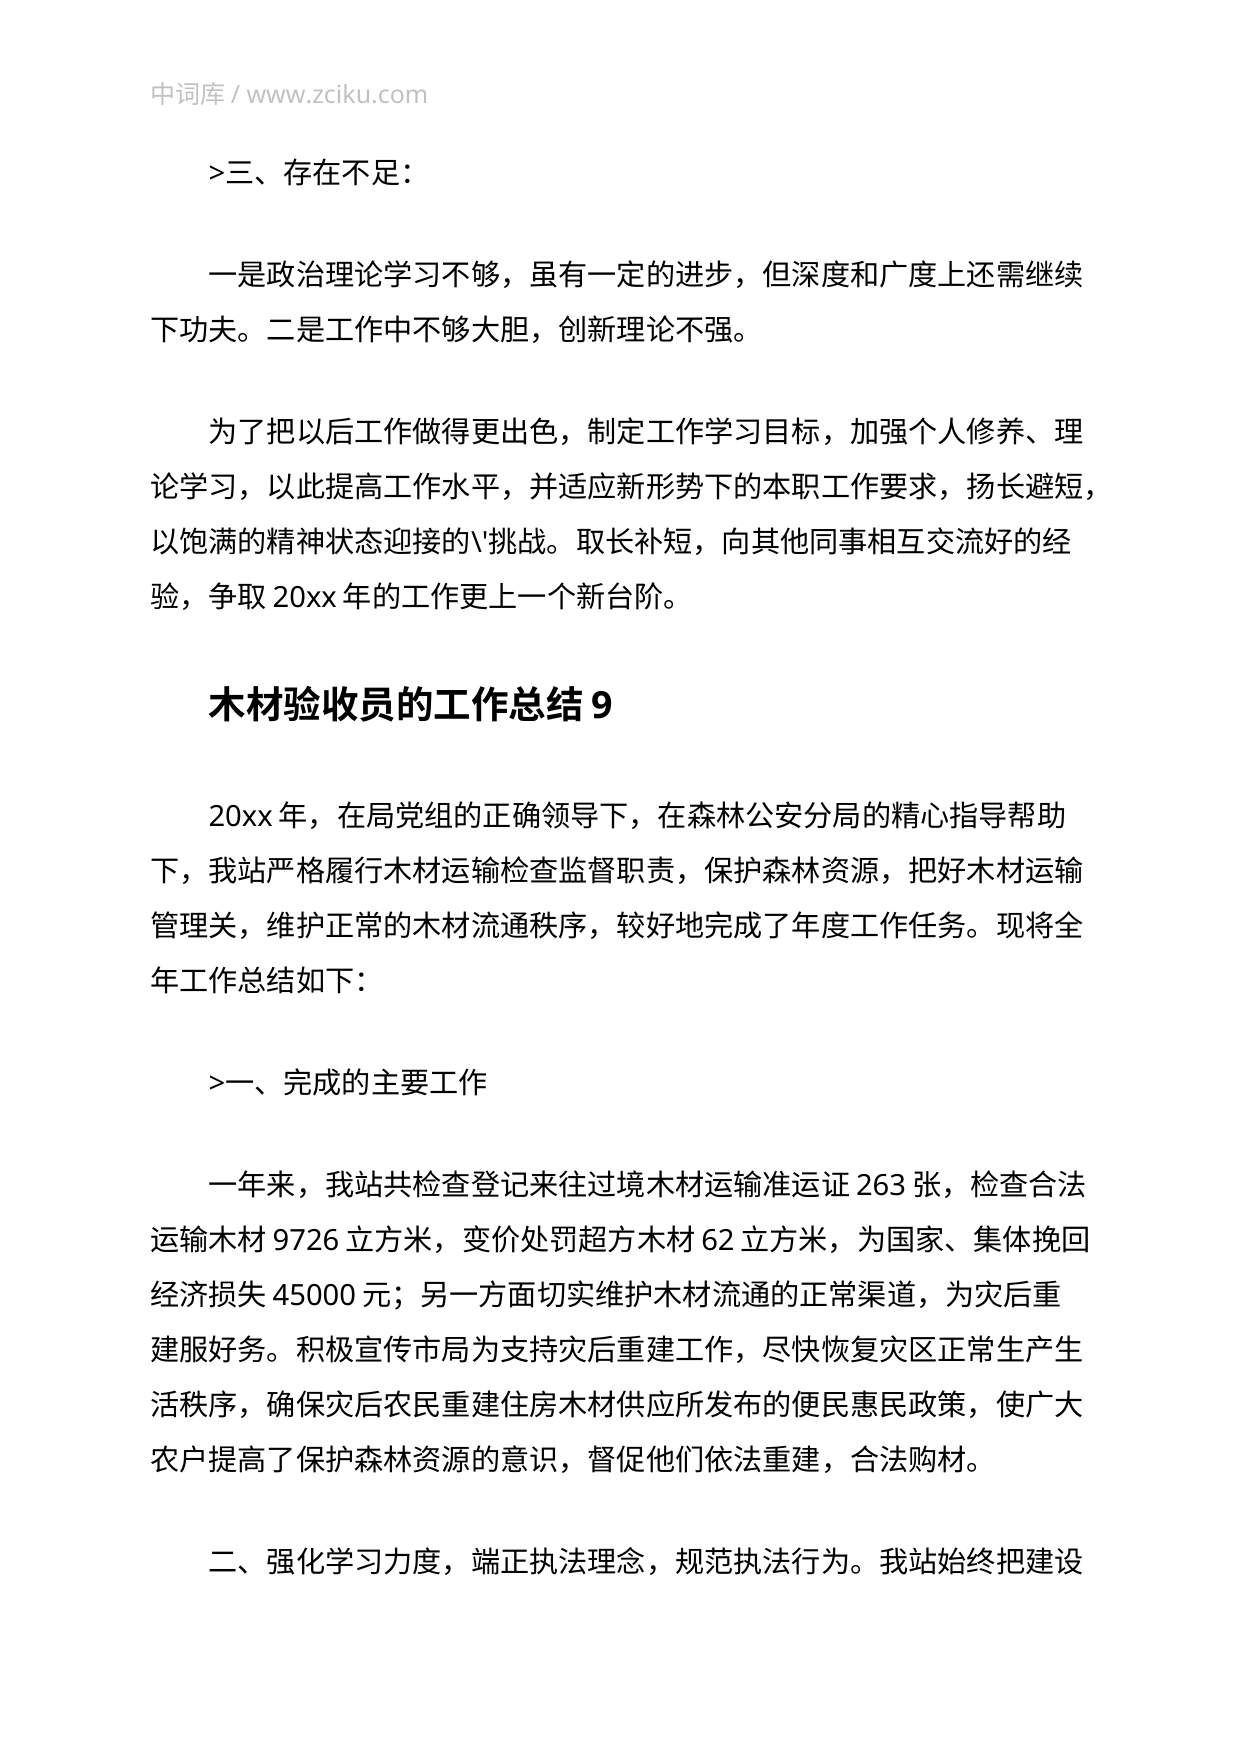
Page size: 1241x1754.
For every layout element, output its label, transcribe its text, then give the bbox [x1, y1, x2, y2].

text 一年来，我站共检查登记来往过境木材运输准运证263张，检查合法运输木材9726立方米，变价处罚超方木材62立方米，为国家、集体挽回经济损失45000元；另一方面切实维护木材流通的正常渠道，为灾后重建服好务。积极宣传市局为支持灾后重建工作，尽快恢复灾区正常生产生活秩序，确保灾后农民重建住房木材供应所发布的便民惠民政策，使广大农户提高了保护森林资源的意识，督促他们依法重建，合法购材。 [150, 1162, 1090, 1479]
text 20xx年，在局党组的正确领导下，在森林公安分局的精心指导帮助下，我站严格履行木材运输检查监督职责，保护森林资源，把好木材运输管理关，维护正常的木材流通秩序，较好地完成了年度工作任务。现将全年工作总结如下： [150, 793, 1090, 1000]
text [150, 1538, 1090, 1580]
text 一是政治理论学习不够，虽有一定的进步，但深度和广度上还需继续下功夫。二是工作中不够大胆，创新理论不强。 [150, 252, 1090, 349]
text 为了把以后工作做得更出色，制定工作学习目标，加强个人修养、理论学习，以此提高工作水平，并适应新形势下的本职工作要求，扬长避短，以饱满的精神状态迎接的\'挑战。取长补短，向其他同事相互交流好的经验，争取20xx年的工作更上一个新台阶。 [150, 409, 1090, 616]
text >三、存在不足： [150, 150, 1090, 192]
text >一、完成的主要工作 [150, 1059, 1090, 1102]
text 木材验收员的工作总结9 [150, 675, 1090, 730]
